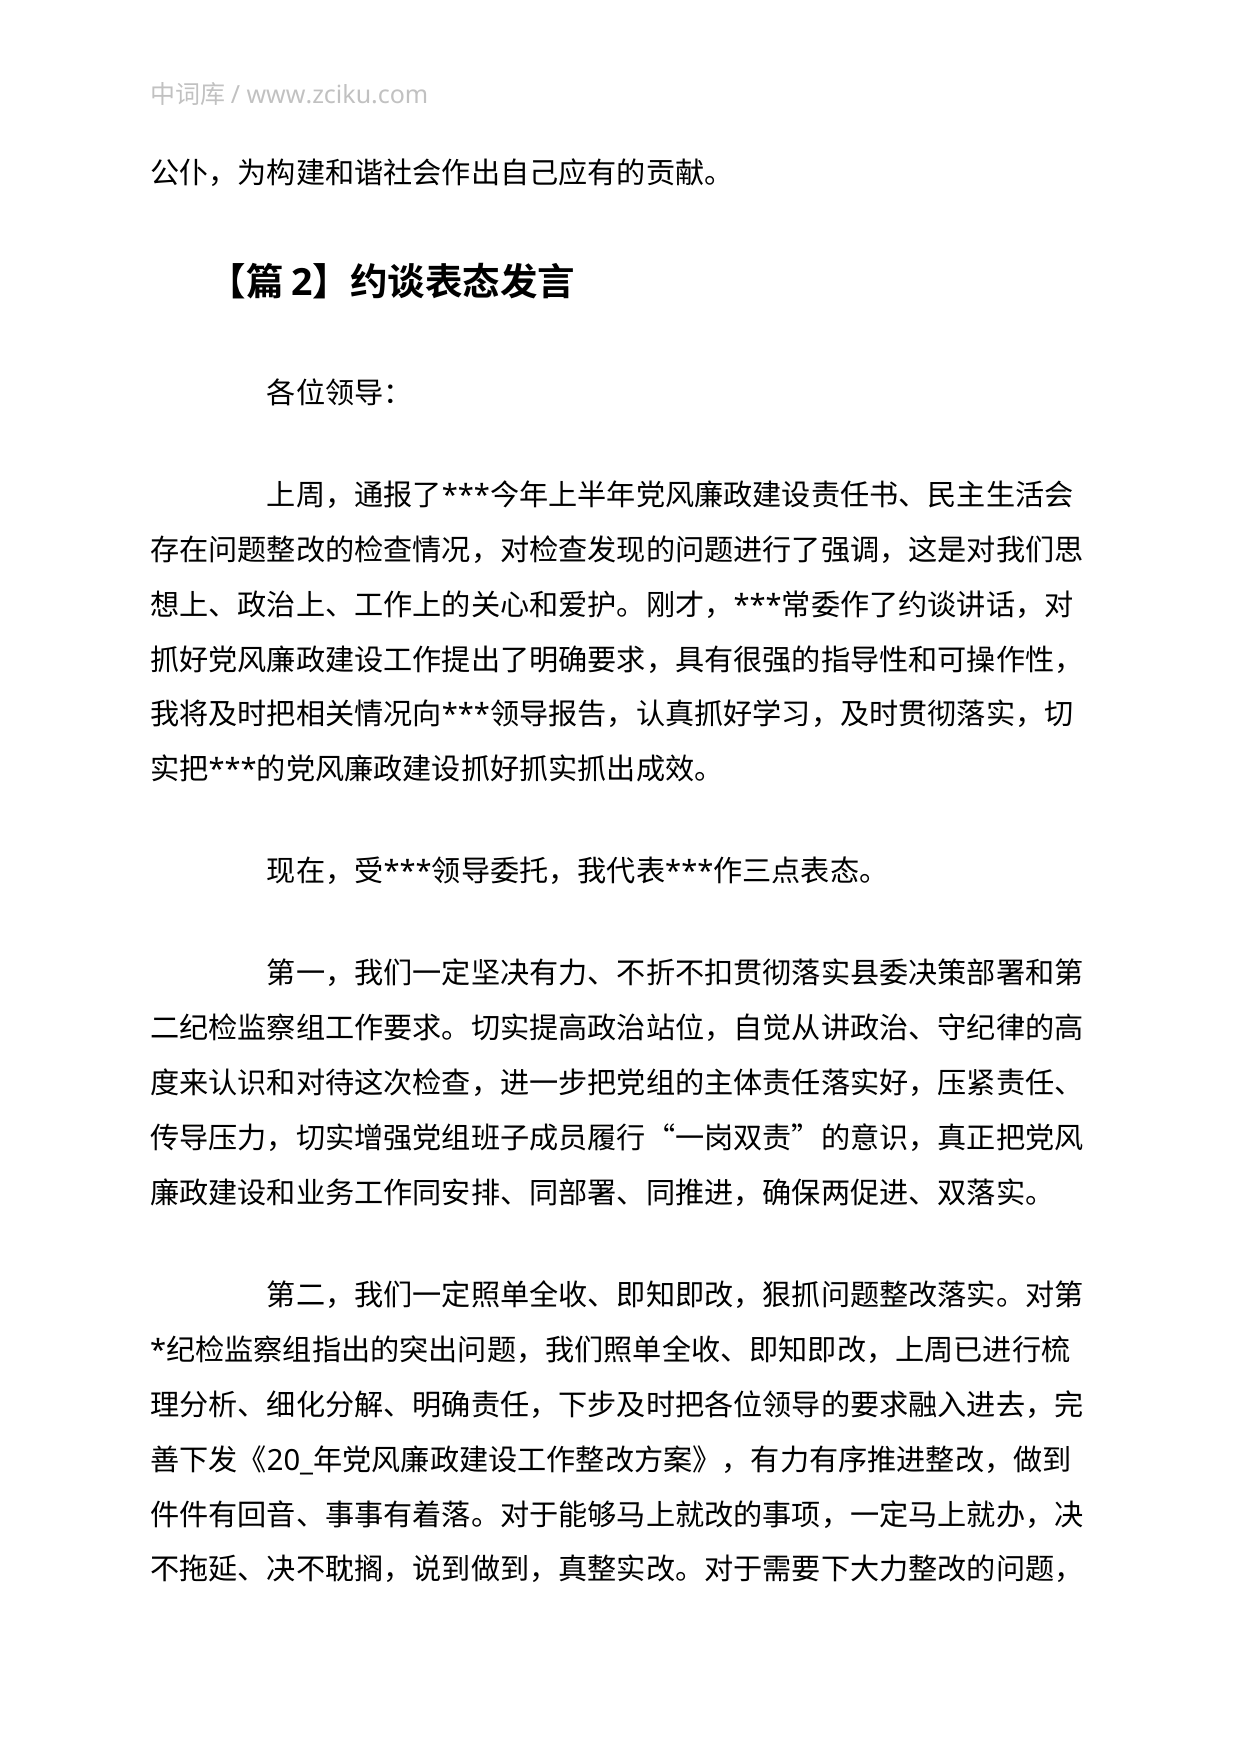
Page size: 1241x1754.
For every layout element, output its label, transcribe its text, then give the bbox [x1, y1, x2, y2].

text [150, 1271, 1090, 1588]
text 第一，我们一定坚决有力、不折不扣贯彻落实县委决策部署和第二纪检监察组工作要求。切实提高政治站位，自觉从讲政治、守纪律的高度来认识和对待这次检查，进一步把党组的主体责任落实好，压紧责任、传导压力，切实增强党组班子成员履行“一岗双责”的意识，真正把党风廉政建设和业务工作同安排、同部署、同推进，确保两促进、双落实。 [150, 950, 1090, 1212]
text 上周，通报了***今年上半年党风廉政建设责任书、民主生活会存在问题整改的检查情况，对检查发现的问题进行了强调，这是对我们思想上、政治上、工作上的关心和爱护。刚才，***常委作了约谈讲话，对抓好党风廉政建设工作提出了明确要求，具有很强的指导性和可操作性，我将及时把相关情况向***领导报告，认真抓好学习，及时贯彻落实，切实把***的党风廉政建设抓好抓实抓出成效。 [150, 471, 1090, 788]
text 各位领导： [150, 369, 1090, 412]
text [150, 150, 1090, 192]
text 【篇2】约谈表态发言 [150, 252, 1090, 306]
text 现在，受***领导委托，我代表***作三点表态。 [150, 848, 1090, 890]
